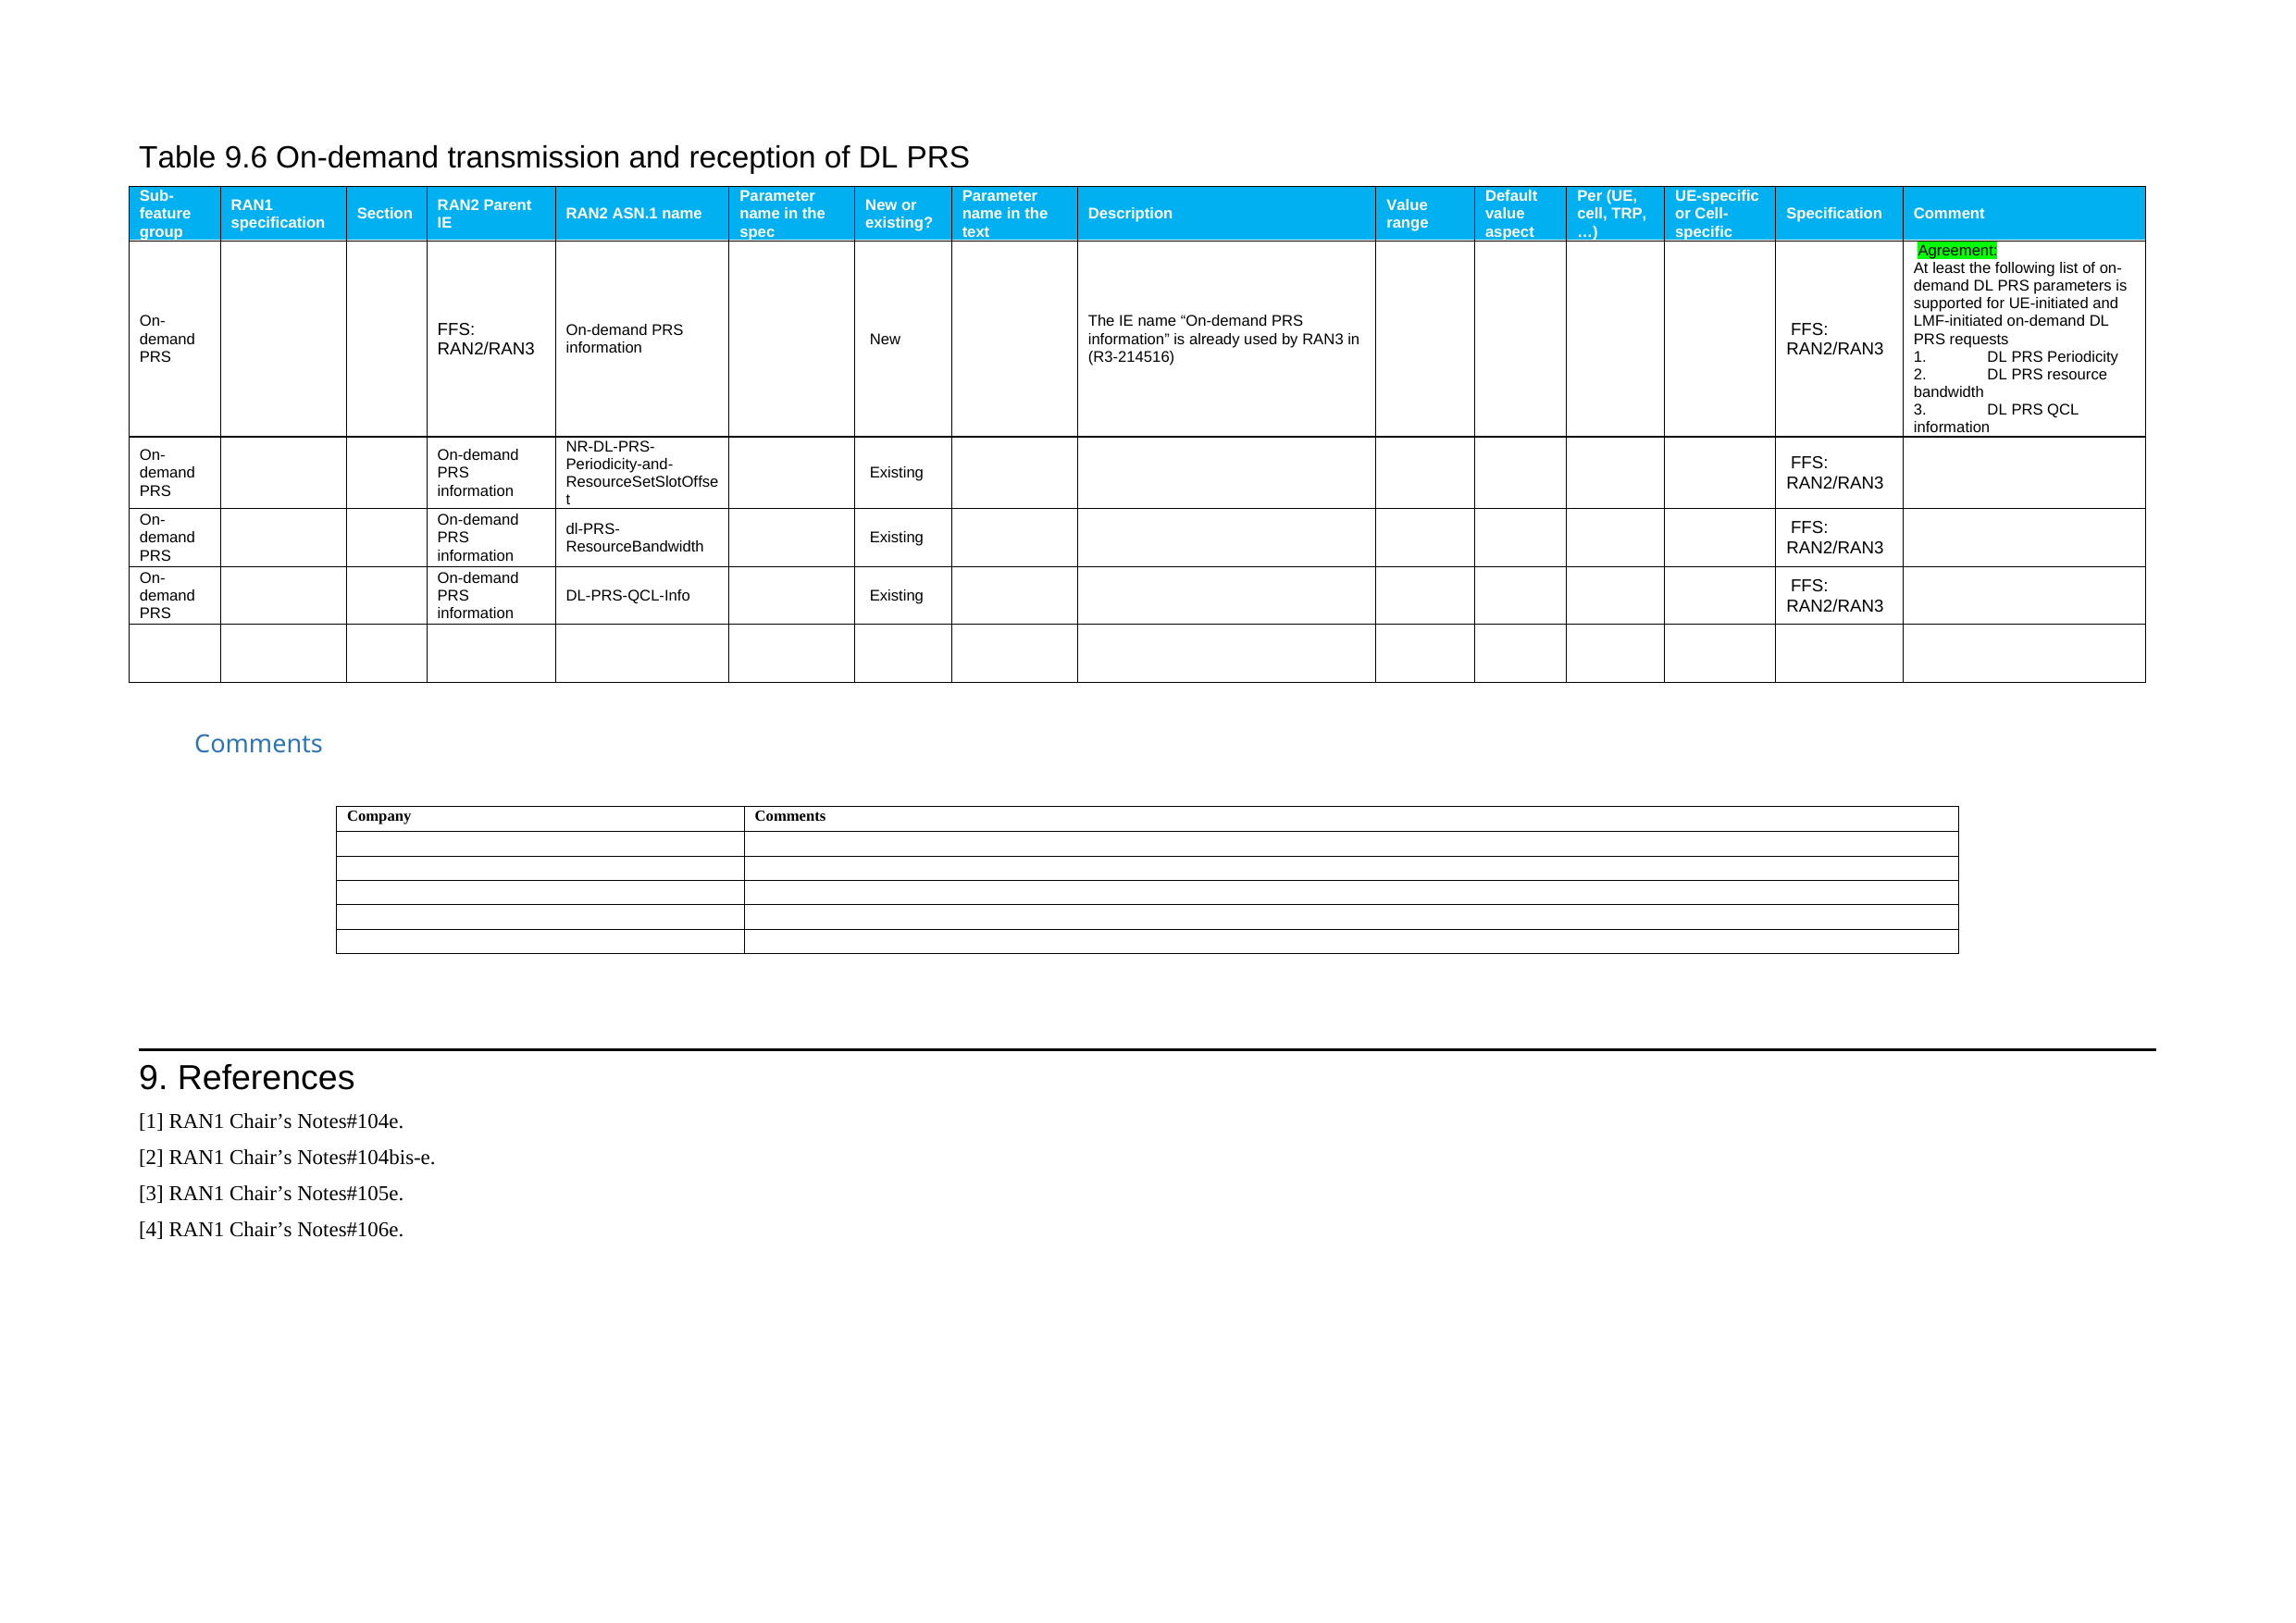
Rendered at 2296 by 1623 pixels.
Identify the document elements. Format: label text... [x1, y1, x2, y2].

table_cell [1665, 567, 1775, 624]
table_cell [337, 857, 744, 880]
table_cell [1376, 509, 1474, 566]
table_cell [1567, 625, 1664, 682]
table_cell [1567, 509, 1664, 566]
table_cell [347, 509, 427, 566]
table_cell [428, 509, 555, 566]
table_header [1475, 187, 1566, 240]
subtitle Comments [194, 725, 2156, 760]
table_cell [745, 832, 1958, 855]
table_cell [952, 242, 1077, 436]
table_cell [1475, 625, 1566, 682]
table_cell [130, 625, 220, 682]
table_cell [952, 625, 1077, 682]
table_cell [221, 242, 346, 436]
text [1] RAN1 Chair’s Notes#104e. [139, 1109, 2156, 1133]
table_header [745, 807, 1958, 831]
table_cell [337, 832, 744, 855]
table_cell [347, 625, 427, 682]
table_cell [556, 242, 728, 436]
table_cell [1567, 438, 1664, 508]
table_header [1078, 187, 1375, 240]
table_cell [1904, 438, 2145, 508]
text Table 9.6 On-demand transmission and reception of DL PRS [139, 139, 2156, 174]
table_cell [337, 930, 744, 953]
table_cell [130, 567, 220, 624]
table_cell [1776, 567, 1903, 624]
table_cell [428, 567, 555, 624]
text [4] RAN1 Chair’s Notes#106e. [139, 1217, 2156, 1241]
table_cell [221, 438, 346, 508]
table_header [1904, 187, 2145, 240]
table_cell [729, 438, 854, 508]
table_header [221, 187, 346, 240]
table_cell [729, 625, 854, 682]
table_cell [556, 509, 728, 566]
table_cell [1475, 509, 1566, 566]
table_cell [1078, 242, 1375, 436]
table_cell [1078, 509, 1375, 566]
text [3] RAN1 Chair’s Notes#105e. [139, 1181, 2156, 1205]
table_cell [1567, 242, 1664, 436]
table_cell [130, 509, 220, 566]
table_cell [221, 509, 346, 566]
text 9. References [139, 1051, 2156, 1097]
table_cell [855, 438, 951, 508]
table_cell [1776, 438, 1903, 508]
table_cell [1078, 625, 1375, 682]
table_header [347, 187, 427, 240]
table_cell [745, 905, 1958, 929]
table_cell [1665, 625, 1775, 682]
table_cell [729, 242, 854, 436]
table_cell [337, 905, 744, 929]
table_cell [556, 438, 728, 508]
text [2] RAN1 Chair’s Notes#104bis-e. [139, 1145, 2156, 1169]
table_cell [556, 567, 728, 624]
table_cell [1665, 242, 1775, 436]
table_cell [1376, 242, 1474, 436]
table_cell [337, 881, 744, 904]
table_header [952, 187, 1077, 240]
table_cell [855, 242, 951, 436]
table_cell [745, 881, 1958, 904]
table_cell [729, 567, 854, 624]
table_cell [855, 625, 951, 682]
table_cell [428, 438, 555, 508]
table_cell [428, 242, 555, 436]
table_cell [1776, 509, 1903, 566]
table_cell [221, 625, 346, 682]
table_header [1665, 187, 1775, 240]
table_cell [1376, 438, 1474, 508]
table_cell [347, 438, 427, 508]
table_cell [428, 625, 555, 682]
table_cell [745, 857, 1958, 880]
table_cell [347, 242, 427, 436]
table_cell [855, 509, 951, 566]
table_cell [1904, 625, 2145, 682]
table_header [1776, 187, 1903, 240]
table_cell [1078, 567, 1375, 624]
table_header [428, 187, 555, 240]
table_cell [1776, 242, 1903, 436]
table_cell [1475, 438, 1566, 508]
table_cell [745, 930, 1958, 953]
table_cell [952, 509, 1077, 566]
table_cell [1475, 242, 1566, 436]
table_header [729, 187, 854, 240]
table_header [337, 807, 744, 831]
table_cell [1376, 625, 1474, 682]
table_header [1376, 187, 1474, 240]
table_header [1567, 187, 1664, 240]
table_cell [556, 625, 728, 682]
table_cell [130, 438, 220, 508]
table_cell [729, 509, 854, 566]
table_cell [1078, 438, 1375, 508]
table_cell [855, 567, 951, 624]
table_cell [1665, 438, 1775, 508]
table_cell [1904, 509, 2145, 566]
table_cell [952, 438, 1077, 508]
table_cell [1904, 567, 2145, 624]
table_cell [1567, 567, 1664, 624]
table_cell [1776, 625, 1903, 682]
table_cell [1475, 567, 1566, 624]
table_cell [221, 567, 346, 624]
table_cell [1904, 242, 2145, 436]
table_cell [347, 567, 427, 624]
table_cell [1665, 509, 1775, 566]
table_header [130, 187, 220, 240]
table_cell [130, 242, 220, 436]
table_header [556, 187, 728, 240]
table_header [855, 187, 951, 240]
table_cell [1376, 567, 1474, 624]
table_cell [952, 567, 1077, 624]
